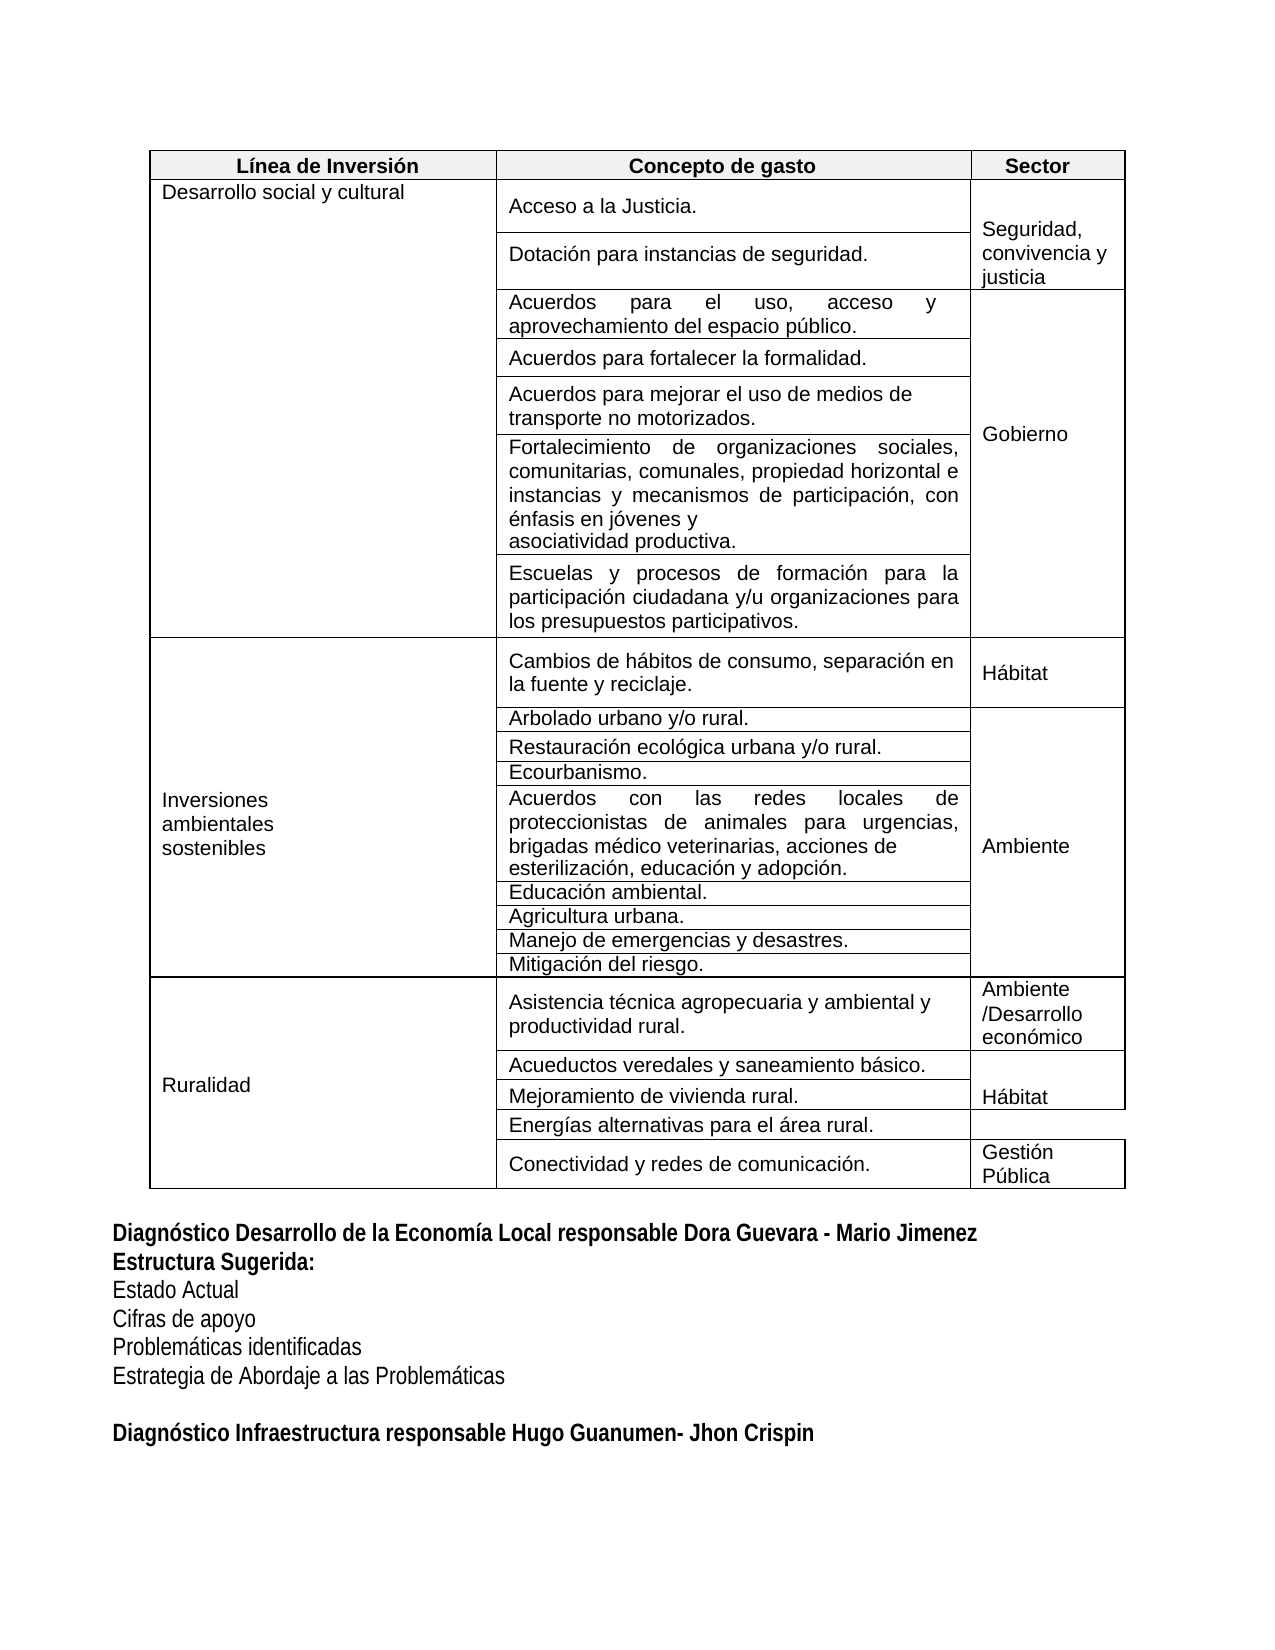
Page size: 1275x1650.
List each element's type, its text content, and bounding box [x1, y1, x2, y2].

table_cell Educación ambiental. [497, 882, 970, 904]
table_header Concepto de gasto [497, 151, 971, 179]
table_cell Hábitat [971, 1051, 1124, 1109]
table_cell Cambios de hábitos de consumo, separación en la fuente y reciclaje. [497, 638, 970, 707]
table_cell Asistencia técnica agropecuaria y ambiental y productividad rural. [497, 978, 970, 1049]
table_cell Conectividad y redes de comunicación. [497, 1140, 970, 1188]
table_cell Ambiente [971, 708, 1124, 976]
text Estrategia de Abordaje a las Problemáticas [112, 1361, 1162, 1390]
table_cell Manejo de emergencias y desastres. [497, 930, 970, 952]
table_cell Ecourbanismo. [497, 762, 970, 785]
table_cell Agricultura urbana. [497, 906, 970, 928]
table_header Sector [972, 151, 1124, 179]
table_cell Ruralidad [151, 978, 496, 1188]
table_cell Dotación para instancias de seguridad. [497, 233, 970, 289]
table_cell Restauración ecológica urbana y/o rural. [497, 732, 970, 761]
table_cell Ambiente /Desarrollo económico [971, 978, 1124, 1049]
table_cell Gobierno [971, 290, 1124, 637]
table_cell Seguridad, convivencia y justicia [971, 180, 1124, 289]
table_cell Energías alternativas para el área rural. [497, 1110, 970, 1139]
table_cell Gestión Pública [971, 1140, 1124, 1188]
table_header Línea de Inversión [151, 151, 496, 179]
table_cell Hábitat [971, 638, 1124, 707]
table_cell Arbolado urbano y/o rural. [497, 708, 970, 731]
table_cell Inversiones ambientales sostenibles [151, 638, 496, 976]
text Problemáticas identificadas [112, 1332, 1162, 1361]
text Estado Actual [112, 1275, 1162, 1304]
table_cell Acuerdos para fortalecer la formalidad. [497, 339, 970, 376]
table_cell Fortalecimiento de organizaciones sociales, comunitarias, comunales, propiedad horizontal e instancias y mecanismos de participación, con énfasis en jóvenes y asociatividad productiva. [497, 435, 970, 553]
text Diagnóstico Desarrollo de la Economía Local responsable Dora Guevara - Mario Jimenez [112, 1218, 1162, 1246]
table_cell Acueductos veredales y saneamiento básico. [497, 1051, 970, 1079]
table_cell Mejoramiento de vivienda rural. [497, 1080, 970, 1109]
table_cell Acuerdos con las redes locales de proteccionistas de animales para urgencias, brigadas médico veterinarias, acciones de esterilización, educación y adopción. [497, 786, 970, 881]
text Estructura Sugerida: [112, 1246, 1162, 1275]
table_cell Escuelas y procesos de formación para la participación ciudadana y/u organizaciones para los presupuestos participativos. [497, 555, 970, 637]
table_cell Acuerdos para mejorar el uso de medios de transporte no motorizados. [497, 377, 970, 434]
text Cifras de apoyo [112, 1304, 1162, 1332]
table_cell Acceso a la Justicia. [497, 180, 970, 232]
table_cell Mitigación del riesgo. [497, 954, 970, 976]
text Diagnóstico Infraestructura responsable Hugo Guanumen- Jhon Crispin [112, 1418, 1162, 1447]
table_cell Acuerdos para el uso, acceso y aprovechamiento del espacio público. [497, 290, 970, 338]
